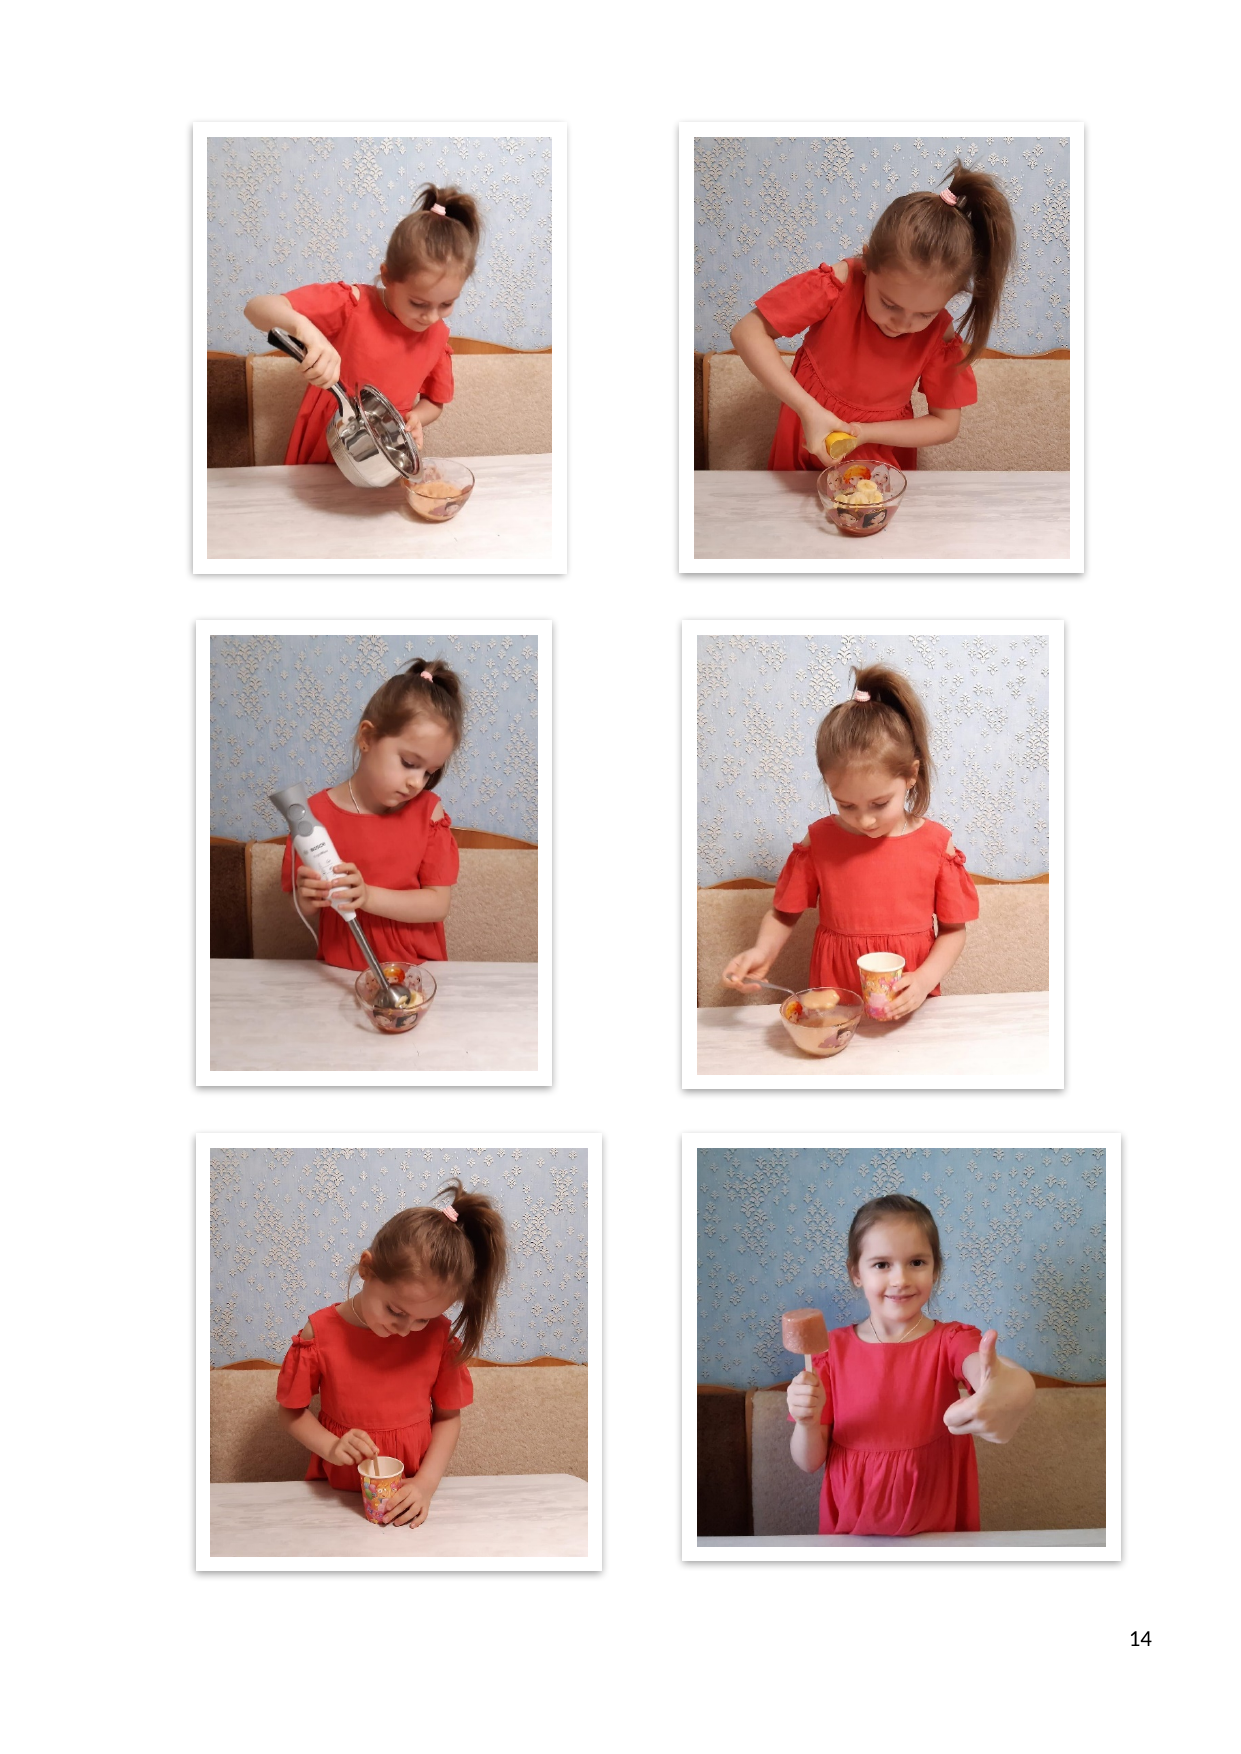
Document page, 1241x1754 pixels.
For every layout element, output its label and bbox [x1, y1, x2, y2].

picture [694, 137, 1070, 559]
table_cell [664, 118, 1151, 616]
table_cell [177, 118, 664, 616]
table_cell [664, 616, 1151, 1129]
table_cell [177, 616, 664, 1129]
picture [697, 635, 1049, 1075]
picture [210, 635, 538, 1071]
table_cell [177, 1129, 664, 1611]
picture [697, 1148, 1106, 1547]
table_cell [664, 1129, 1151, 1611]
picture [207, 137, 552, 559]
picture [210, 1148, 588, 1557]
